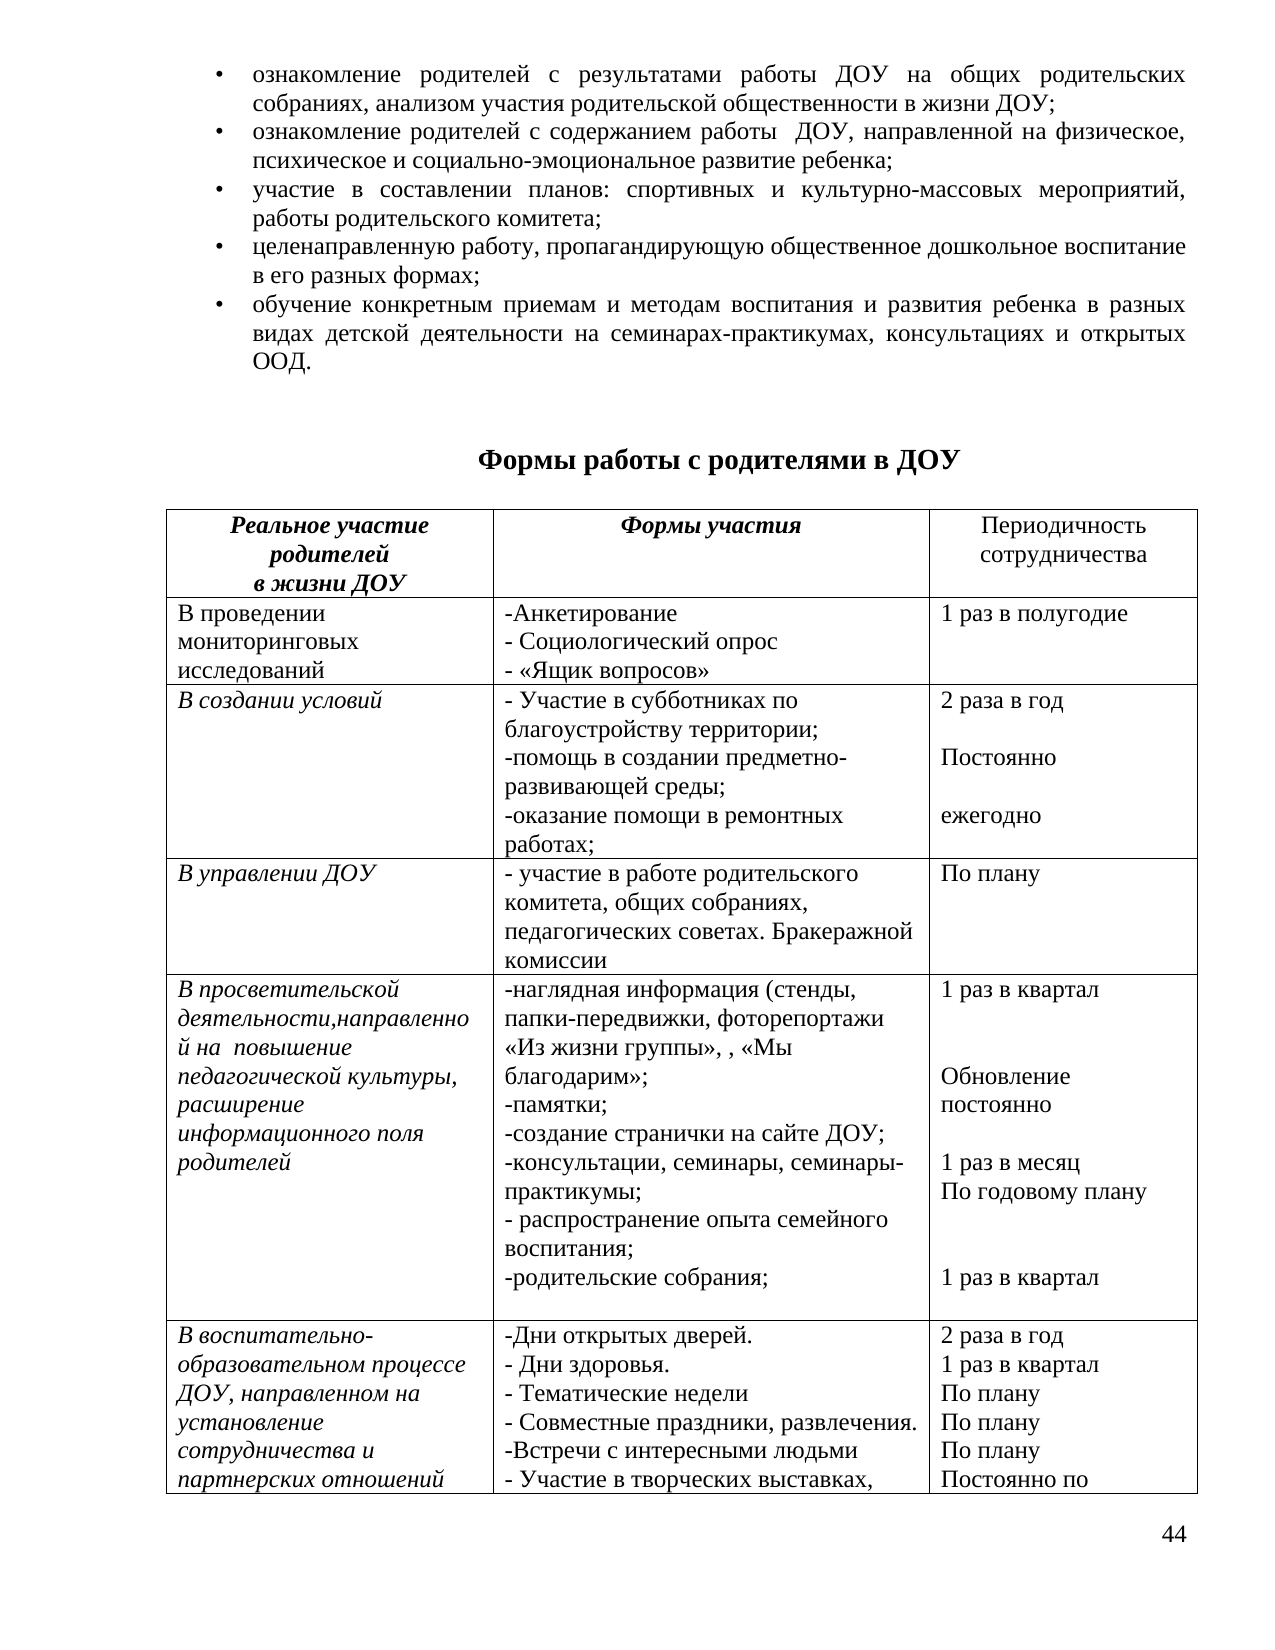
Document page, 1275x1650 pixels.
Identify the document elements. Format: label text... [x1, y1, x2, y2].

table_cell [167, 1321, 493, 1493]
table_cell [930, 1321, 1197, 1493]
table_cell В просветительской деятельности,направленной на повышение педагогической культуры, расширение информационного поля родителей [167, 975, 493, 1319]
table_cell В управлении ДОУ [167, 859, 493, 973]
table_cell 1 раз в квартал Обновление постоянно 1 раз в месяц По годовому плану 1 раз в квартал [930, 975, 1197, 1319]
table_header Реальное участие родителей в жизни ДОУ [167, 510, 493, 597]
table_cell -наглядная информация (стенды, папки-передвижки, фоторепортажи «Из жизни группы», , «Мы благодарим»; -памятки; -создание странички на сайте ДОУ; -консультации, семинары, семинары-практикумы; - распространение опыта семейного воспитания; -родительские собрания; [494, 975, 929, 1319]
table_cell 1 раз в полугодие [930, 598, 1197, 684]
list обучение конкретным приемам и методам воспитания и развития ребенка в разных видах детской деятельности на семинарах-практикумах, консультациях и открытых ООД. [215, 289, 1186, 375]
table_cell По плану [930, 859, 1197, 973]
list целенаправленную работу, пропагандирующую общественное дошкольное воспитание в его разных формах; [215, 231, 1186, 289]
table_cell -Анкетирование - Социологический опрос - «Ящик вопросов» [494, 598, 929, 684]
table_cell 2 раза в год Постоянно ежегодно [930, 685, 1197, 857]
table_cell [494, 1321, 929, 1493]
table_cell - Участие в субботниках по благоустройству территории; -помощь в создании предметно-развивающей среды; -оказание помощи в ремонтных работах; [494, 685, 929, 857]
list ознакомление родителей с содержанием работы ДОУ, направленной на физическое, психическое и социально-эмоциональное развитие ребенка; [215, 116, 1186, 174]
table_cell В проведении мониторинговых исследований [167, 598, 493, 684]
table_cell - участие в работе родительского комитета, общих собраниях, педагогических советах. Бракеражной комиссии [494, 859, 929, 973]
list ознакомление родителей с результатами работы ДОУ на общих родительских собраниях, анализом участия родительской общественности в жизни ДОУ; [215, 59, 1186, 116]
table_header Формы участия [494, 510, 929, 597]
table_header Периодичность сотрудничества [930, 510, 1197, 597]
text Формы работы с родителями в ДОУ [252, 442, 1186, 476]
list участие в составлении планов: спортивных и культурно-массовых мероприятий, работы родительского комитета; [215, 174, 1186, 231]
table_cell В создании условий [167, 685, 493, 857]
